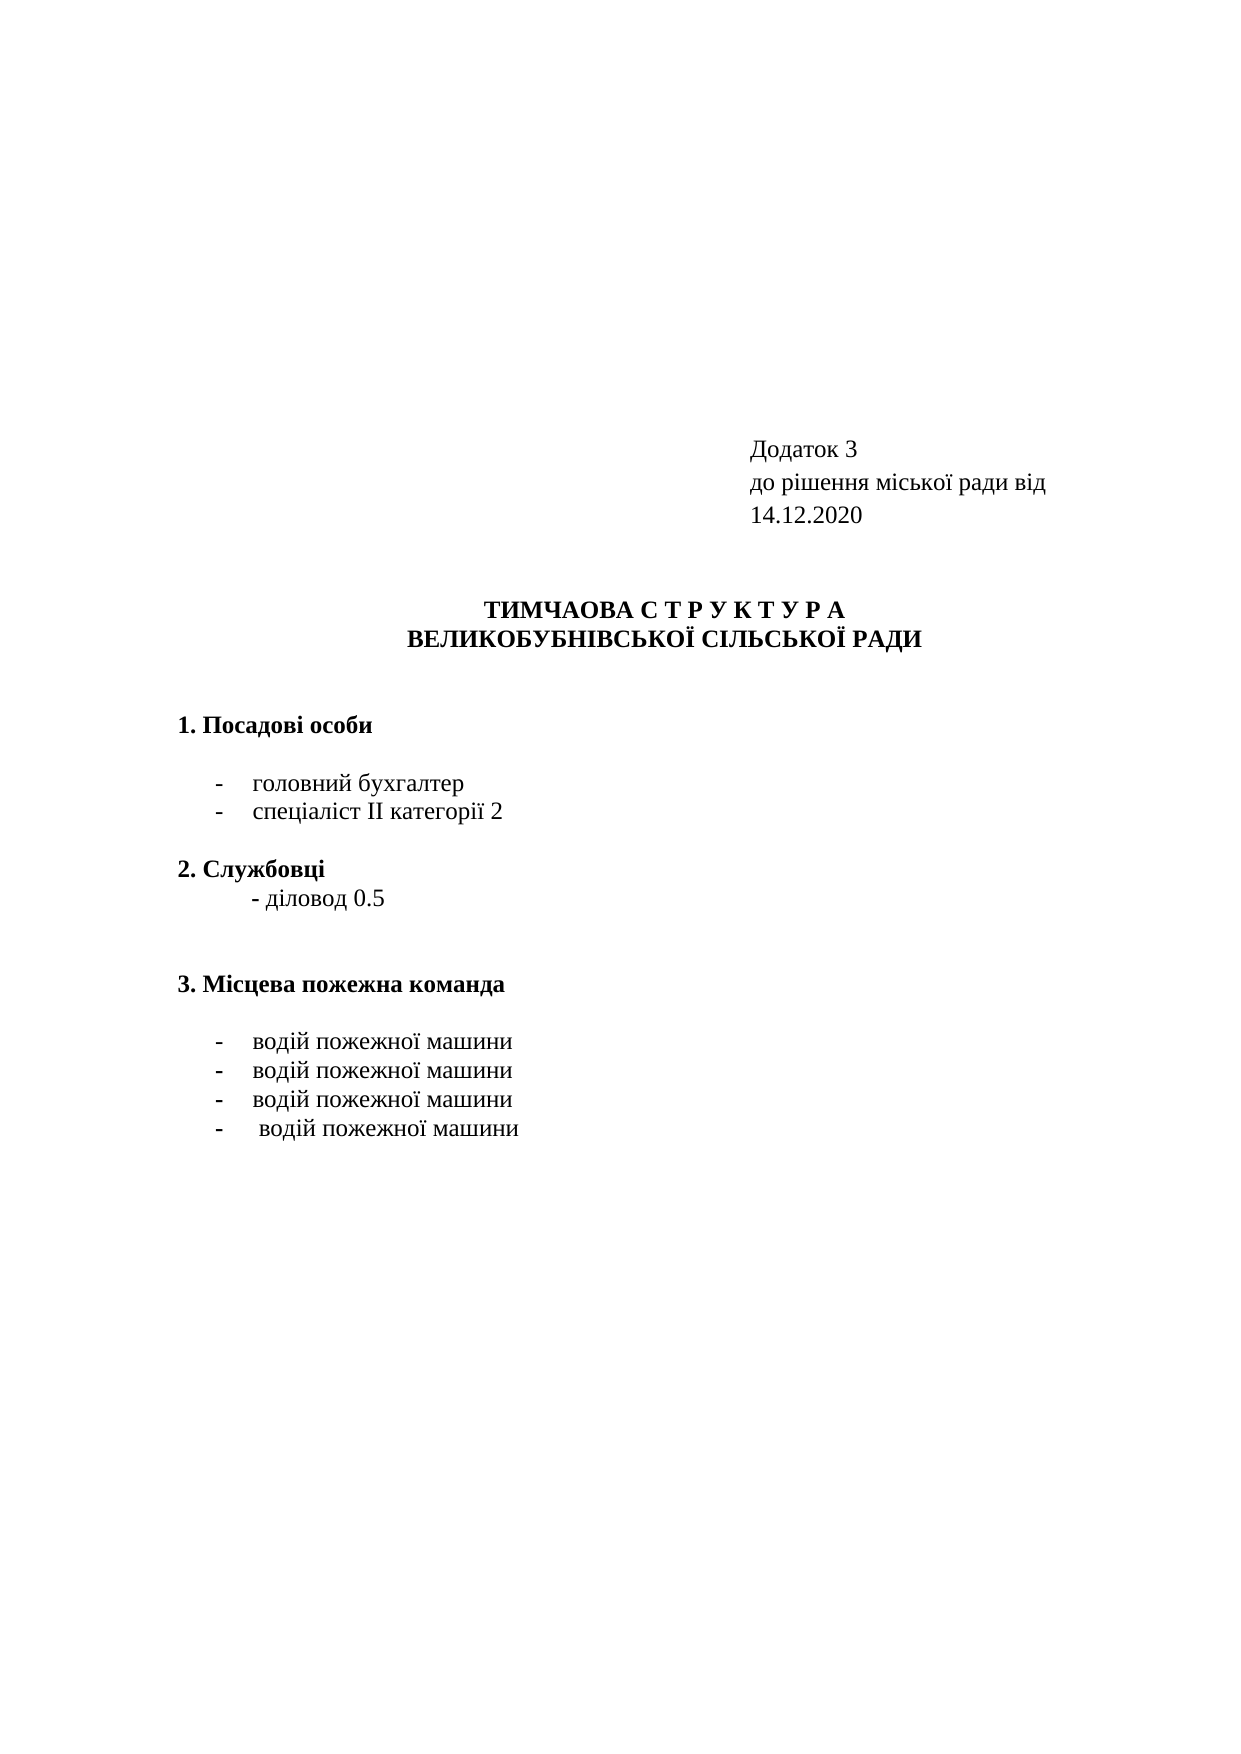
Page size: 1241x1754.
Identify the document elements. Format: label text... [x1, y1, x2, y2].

text 1. Посадові особи [177, 710, 1152, 739]
list водій пожежної машини [215, 1055, 1152, 1084]
list водій пожежної машини [215, 1084, 1152, 1113]
text ВЕЛИКОБУБНІВСЬКОЇ СІЛЬСЬКОЇ РАДИ [177, 624, 1152, 653]
list водій пожежної машини [215, 1026, 1152, 1055]
text 3. Місцева пожежна команда [177, 969, 1152, 998]
text ТИМЧАОВА С Т Р У К Т У Р А [177, 595, 1152, 624]
list спеціаліст II категорії 2 [215, 796, 1152, 825]
list водій пожежної машини [215, 1113, 1152, 1141]
table_header Додаток 3 до рішення міської ради від 14.12.2020 [739, 434, 1163, 566]
list головний бухгалтер [215, 768, 1152, 796]
text 2. Службовці [177, 854, 1152, 883]
text - діловод 0.5 [177, 883, 1152, 911]
